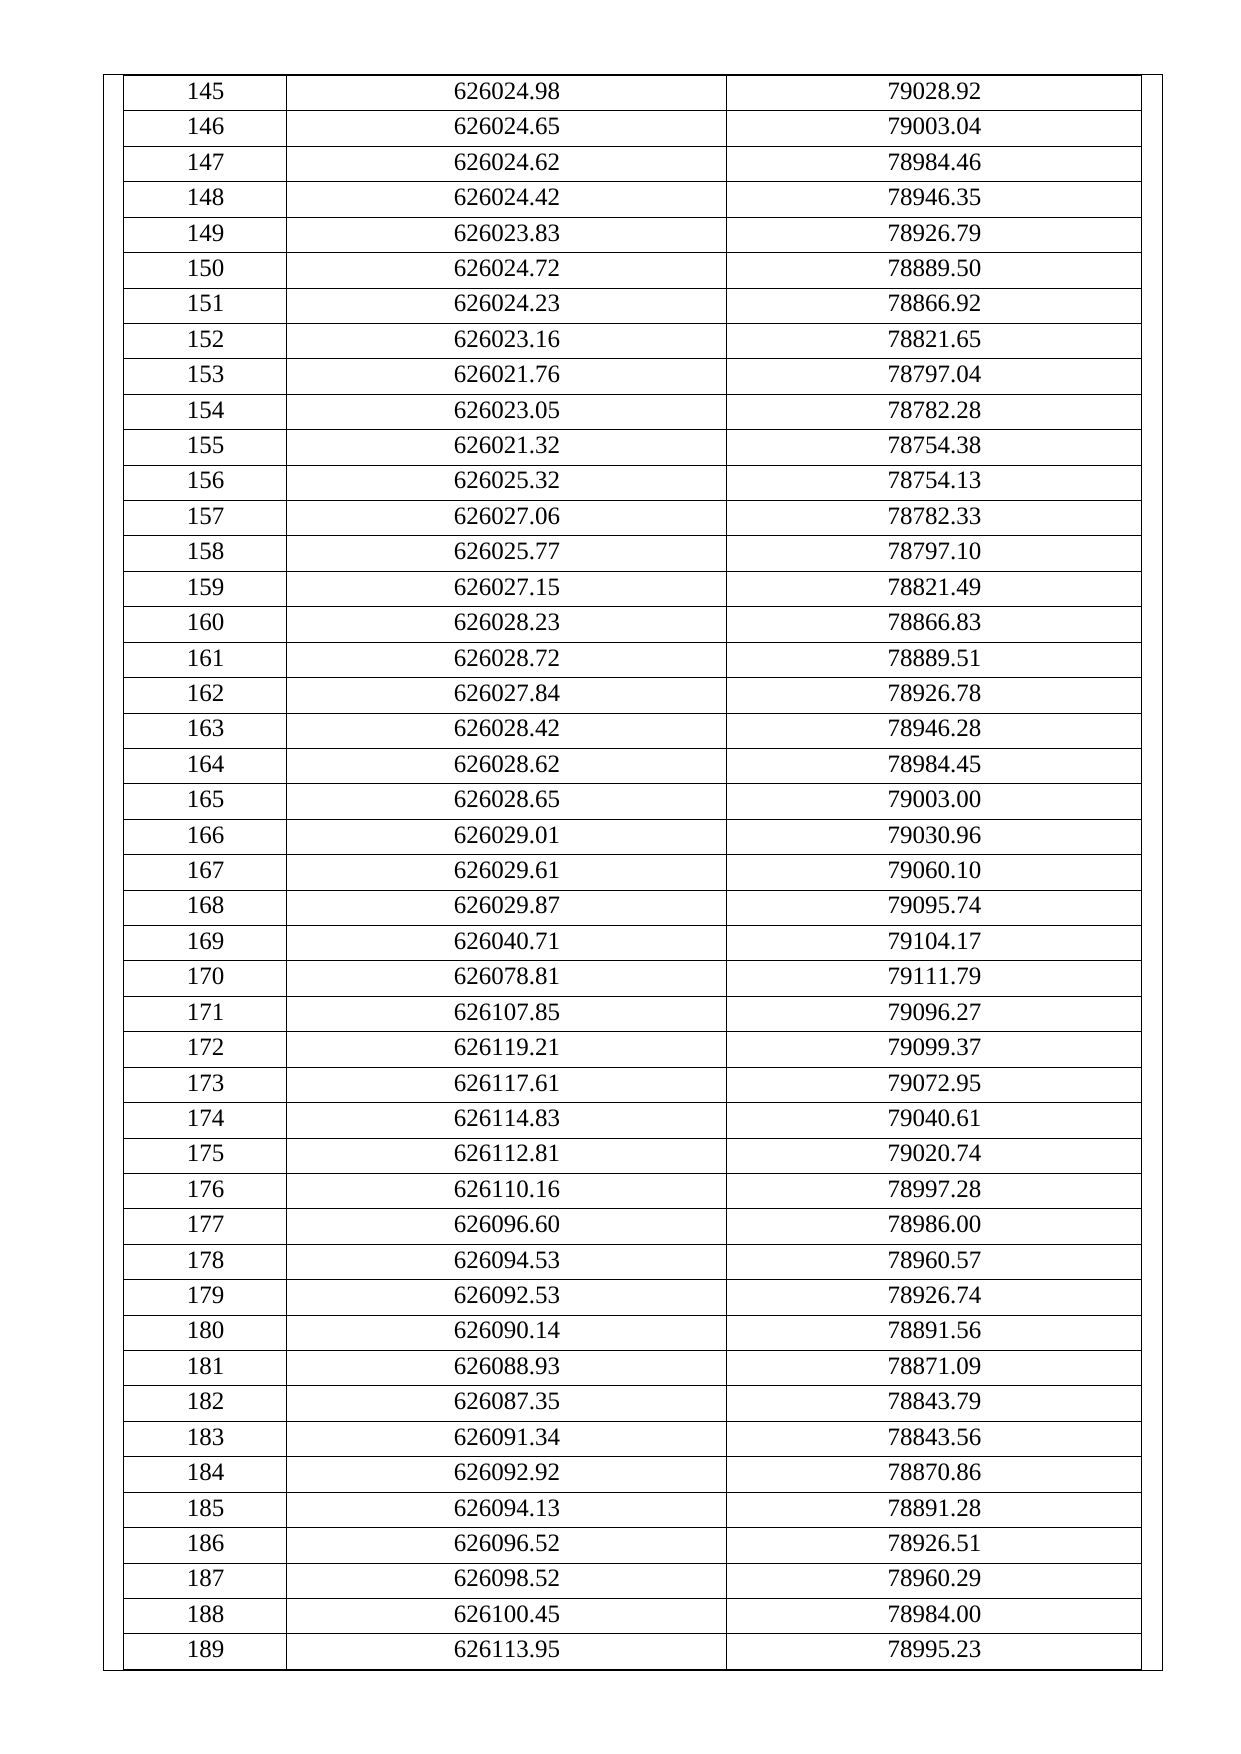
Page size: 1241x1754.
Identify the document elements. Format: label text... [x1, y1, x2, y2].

table_cell СХЕМА расположения границ публичного сервитута на кадастровом плане территории [124, 466, 286, 500]
table_cell СХЕМА расположения границ публичного сервитута на кадастровом плане территории [727, 182, 1141, 217]
table_cell СХЕМА расположения границ публичного сервитута на кадастровом плане территории [287, 1068, 726, 1102]
table_cell СХЕМА расположения границ публичного сервитута на кадастровом плане территории [727, 501, 1141, 535]
table_cell СХЕМА расположения границ публичного сервитута на кадастровом плане территории [727, 607, 1141, 642]
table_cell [287, 1599, 726, 1633]
table_cell СХЕМА расположения границ публичного сервитута на кадастровом плане территории [124, 1528, 286, 1563]
table_cell СХЕМА расположения границ публичного сервитута на кадастровом плане территории [124, 1351, 286, 1385]
table_cell СХЕМА расположения границ публичного сервитута на кадастровом плане территории [124, 749, 286, 783]
table_cell СХЕМА расположения границ публичного сервитута на кадастровом плане территории [287, 1457, 726, 1492]
table_cell СХЕМА расположения границ публичного сервитута на кадастровом плане территории [124, 926, 286, 960]
table_cell СХЕМА расположения границ публичного сервитута на кадастровом плане территории [287, 501, 726, 535]
table_cell СХЕМА расположения границ публичного сервитута на кадастровом плане территории [727, 1209, 1141, 1244]
table_cell СХЕМА расположения границ публичного сервитута на кадастровом плане территории [287, 749, 726, 783]
table_cell СХЕМА расположения границ публичного сервитута на кадастровом плане территории [124, 324, 286, 358]
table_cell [104, 75, 123, 1670]
table_cell СХЕМА расположения границ публичного сервитута на кадастровом плане территории [287, 147, 726, 181]
table_cell СХЕМА расположения границ публичного сервитута на кадастровом плане территории [287, 891, 726, 925]
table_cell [727, 1634, 1141, 1669]
table_cell СХЕМА расположения границ публичного сервитута на кадастровом плане территории [124, 289, 286, 323]
table_cell СХЕМА расположения границ публичного сервитута на кадастровом плане территории [287, 855, 726, 890]
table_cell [287, 76, 726, 110]
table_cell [124, 1634, 286, 1669]
table_cell СХЕМА расположения границ публичного сервитута на кадастровом плане территории [287, 678, 726, 713]
table_cell СХЕМА расположения границ публичного сервитута на кадастровом плане территории [287, 820, 726, 854]
table_cell СХЕМА расположения границ публичного сервитута на кадастровом плане территории [727, 1139, 1141, 1173]
table_cell СХЕМА расположения границ публичного сервитута на кадастровом плане территории [124, 1457, 286, 1492]
table_cell СХЕМА расположения границ публичного сервитута на кадастровом плане территории [287, 1422, 726, 1456]
table_cell СХЕМА расположения границ публичного сервитута на кадастровом плане территории [727, 324, 1141, 358]
table_cell СХЕМА расположения границ публичного сервитута на кадастровом плане территории [287, 466, 726, 500]
table_cell СХЕМА расположения границ публичного сервитута на кадастровом плане территории [124, 678, 286, 713]
table_cell СХЕМА расположения границ публичного сервитута на кадастровом плане территории [287, 1174, 726, 1208]
table_cell СХЕМА расположения границ публичного сервитута на кадастровом плане территории [727, 466, 1141, 500]
table_cell СХЕМА расположения границ публичного сервитута на кадастровом плане территории [287, 1528, 726, 1563]
table_cell СХЕМА расположения границ публичного сервитута на кадастровом плане территории [727, 643, 1141, 677]
table_cell СХЕМА расположения границ публичного сервитута на кадастровом плане территории [124, 643, 286, 677]
table_cell СХЕМА расположения границ публичного сервитута на кадастровом плане территории [727, 1174, 1141, 1208]
table_cell СХЕМА расположения границ публичного сервитута на кадастровом плане территории [287, 926, 726, 960]
table_cell СХЕМА расположения границ публичного сервитута на кадастровом плане территории [124, 1032, 286, 1067]
table_cell СХЕМА расположения границ публичного сервитута на кадастровом плане территории [124, 359, 286, 394]
table_cell СХЕМА расположения границ публичного сервитута на кадастровом плане территории [727, 714, 1141, 748]
table_cell СХЕМА расположения границ публичного сервитута на кадастровом плане территории [727, 784, 1141, 819]
table_cell СХЕМА расположения границ публичного сервитута на кадастровом плане территории [287, 997, 726, 1031]
table_cell СХЕМА расположения границ публичного сервитута на кадастровом плане территории [727, 1351, 1141, 1385]
table_cell СХЕМА расположения границ публичного сервитута на кадастровом плане территории [287, 430, 726, 465]
table_cell СХЕМА расположения границ публичного сервитута на кадастровом плане территории [124, 1316, 286, 1350]
table_cell СХЕМА расположения границ публичного сервитута на кадастровом плане территории [124, 501, 286, 535]
table_cell СХЕМА расположения границ публичного сервитута на кадастровом плане территории [287, 714, 726, 748]
table_cell СХЕМА расположения границ публичного сервитута на кадастровом плане территории [727, 1245, 1141, 1279]
table_cell СХЕМА расположения границ публичного сервитута на кадастровом плане территории [287, 182, 726, 217]
table_cell СХЕМА расположения границ публичного сервитута на кадастровом плане территории [287, 536, 726, 571]
table_cell СХЕМА расположения границ публичного сервитута на кадастровом плане территории [124, 1564, 286, 1598]
table_cell СХЕМА расположения границ публичного сервитута на кадастровом плане территории [727, 147, 1141, 181]
table_cell СХЕМА расположения границ публичного сервитута на кадастровом плане территории [287, 1209, 726, 1244]
table_cell СХЕМА расположения границ публичного сервитута на кадастровом плане территории [727, 855, 1141, 890]
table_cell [287, 1634, 726, 1669]
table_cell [727, 1599, 1141, 1633]
table_cell СХЕМА расположения границ публичного сервитута на кадастровом плане территории [124, 891, 286, 925]
table_cell СХЕМА расположения границ публичного сервитута на кадастровом плане территории [727, 891, 1141, 925]
table_cell СХЕМА расположения границ публичного сервитута на кадастровом плане территории [727, 395, 1141, 429]
table_cell СХЕМА расположения границ публичного сервитута на кадастровом плане территории [727, 1457, 1141, 1492]
table_cell СХЕМА расположения границ публичного сервитута на кадастровом плане территории [727, 1564, 1141, 1598]
table_cell СХЕМА расположения границ публичного сервитута на кадастровом плане территории [124, 1493, 286, 1527]
table_cell СХЕМА расположения границ публичного сервитута на кадастровом плане территории [287, 784, 726, 819]
table_cell СХЕМА расположения границ публичного сервитута на кадастровом плане территории [124, 607, 286, 642]
table_cell СХЕМА расположения границ публичного сервитута на кадастровом плане территории [124, 182, 286, 217]
table_cell СХЕМА расположения границ публичного сервитута на кадастровом плане территории [727, 289, 1141, 323]
table_cell СХЕМА расположения границ публичного сервитута на кадастровом плане территории [124, 1386, 286, 1421]
table_cell СХЕМА расположения границ публичного сервитута на кадастровом плане территории [287, 643, 726, 677]
table_cell СХЕМА расположения границ публичного сервитута на кадастровом плане территории [727, 820, 1141, 854]
table_cell СХЕМА расположения границ публичного сервитута на кадастровом плане территории [124, 1174, 286, 1208]
table_cell СХЕМА расположения границ публичного сервитута на кадастровом плане территории [124, 784, 286, 819]
table_cell СХЕМА расположения границ публичного сервитута на кадастровом плане территории [727, 253, 1141, 288]
table_cell СХЕМА расположения границ публичного сервитута на кадастровом плане территории [727, 1386, 1141, 1421]
table_cell СХЕМА расположения границ публичного сервитута на кадастровом плане территории [727, 430, 1141, 465]
table_cell СХЕМА расположения границ публичного сервитута на кадастровом плане территории [287, 961, 726, 996]
table_cell СХЕМА расположения границ публичного сервитута на кадастровом плане территории [727, 572, 1141, 606]
table_cell СХЕМА расположения границ публичного сервитута на кадастровом плане территории [727, 1422, 1141, 1456]
table_cell СХЕМА расположения границ публичного сервитута на кадастровом плане территории [124, 395, 286, 429]
table_cell СХЕМА расположения границ публичного сервитута на кадастровом плане территории [287, 324, 726, 358]
table_cell СХЕМА расположения границ публичного сервитута на кадастровом плане территории [287, 1280, 726, 1315]
table_cell СХЕМА расположения границ публичного сервитута на кадастровом плане территории [287, 359, 726, 394]
table_cell СХЕМА расположения границ публичного сервитута на кадастровом плане территории [124, 147, 286, 181]
table_cell СХЕМА расположения границ публичного сервитута на кадастровом плане территории [287, 1139, 726, 1173]
table_cell СХЕМА расположения границ публичного сервитута на кадастровом плане территории [727, 1528, 1141, 1563]
table_cell СХЕМА расположения границ публичного сервитута на кадастровом плане территории [727, 1032, 1141, 1067]
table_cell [287, 111, 726, 146]
table_cell СХЕМА расположения границ публичного сервитута на кадастровом плане территории [727, 359, 1141, 394]
table_cell СХЕМА расположения границ публичного сервитута на кадастровом плане территории [124, 820, 286, 854]
table_cell СХЕМА расположения границ публичного сервитута на кадастровом плане территории [124, 855, 286, 890]
table_cell СХЕМА расположения границ публичного сервитута на кадастровом плане территории [287, 572, 726, 606]
table_cell СХЕМА расположения границ публичного сервитута на кадастровом плане территории [287, 1316, 726, 1350]
table_cell СХЕМА расположения границ публичного сервитута на кадастровом плане территории [124, 536, 286, 571]
table_cell СХЕМА расположения границ публичного сервитута на кадастровом плане территории [287, 1245, 726, 1279]
table_cell СХЕМА расположения границ публичного сервитута на кадастровом плане территории [287, 1032, 726, 1067]
table_cell СХЕМА расположения границ публичного сервитута на кадастровом плане территории [124, 714, 286, 748]
table_cell СХЕМА расположения границ публичного сервитута на кадастровом плане территории [287, 289, 726, 323]
table_cell СХЕМА расположения границ публичного сервитута на кадастровом плане территории [727, 926, 1141, 960]
table_cell СХЕМА расположения границ публичного сервитута на кадастровом плане территории [287, 1493, 726, 1527]
table_cell СХЕМА расположения границ публичного сервитута на кадастровом плане территории [124, 1245, 286, 1279]
table_cell СХЕМА расположения границ публичного сервитута на кадастровом плане территории [124, 1068, 286, 1102]
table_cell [124, 1599, 286, 1633]
table_cell СХЕМА расположения границ публичного сервитута на кадастровом плане территории [727, 1493, 1141, 1527]
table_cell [1142, 75, 1162, 1670]
table_cell СХЕМА расположения границ публичного сервитута на кадастровом плане территории [727, 1068, 1141, 1102]
table_cell СХЕМА расположения границ публичного сервитута на кадастровом плане территории [727, 218, 1141, 252]
table_cell СХЕМА расположения границ публичного сервитута на кадастровом плане территории [124, 218, 286, 252]
table_cell СХЕМА расположения границ публичного сервитута на кадастровом плане территории [727, 678, 1141, 713]
table_cell СХЕМА расположения границ публичного сервитута на кадастровом плане территории [727, 536, 1141, 571]
table_cell СХЕМА расположения границ публичного сервитута на кадастровом плане территории [124, 1280, 286, 1315]
table_cell СХЕМА расположения границ публичного сервитута на кадастровом плане территории [287, 218, 726, 252]
table_cell СХЕМА расположения границ публичного сервитута на кадастровом плане территории [124, 572, 286, 606]
table_cell СХЕМА расположения границ публичного сервитута на кадастровом плане территории [287, 395, 726, 429]
table_cell СХЕМА расположения границ публичного сервитута на кадастровом плане территории [124, 1103, 286, 1138]
table_cell СХЕМА расположения границ публичного сервитута на кадастровом плане территории [124, 1209, 286, 1244]
table_cell СХЕМА расположения границ публичного сервитута на кадастровом плане территории [727, 1280, 1141, 1315]
table_cell СХЕМА расположения границ публичного сервитута на кадастровом плане территории [287, 607, 726, 642]
table_cell СХЕМА расположения границ публичного сервитута на кадастровом плане территории [124, 253, 286, 288]
table_cell СХЕМА расположения границ публичного сервитута на кадастровом плане территории [727, 1103, 1141, 1138]
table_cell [727, 76, 1141, 110]
table_cell СХЕМА расположения границ публичного сервитута на кадастровом плане территории [124, 997, 286, 1031]
table_cell СХЕМА расположения границ публичного сервитута на кадастровом плане территории [124, 961, 286, 996]
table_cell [124, 76, 286, 110]
table_cell СХЕМА расположения границ публичного сервитута на кадастровом плане территории [727, 749, 1141, 783]
table_cell СХЕМА расположения границ публичного сервитута на кадастровом плане территории [124, 1422, 286, 1456]
table_cell СХЕМА расположения границ публичного сервитута на кадастровом плане территории [124, 430, 286, 465]
table_cell СХЕМА расположения границ публичного сервитута на кадастровом плане территории [727, 1316, 1141, 1350]
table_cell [124, 111, 286, 146]
table_cell СХЕМА расположения границ публичного сервитута на кадастровом плане территории [287, 1386, 726, 1421]
table_cell СХЕМА расположения границ публичного сервитута на кадастровом плане территории [727, 961, 1141, 996]
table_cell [727, 111, 1141, 146]
table_cell СХЕМА расположения границ публичного сервитута на кадастровом плане территории [287, 1103, 726, 1138]
table_cell СХЕМА расположения границ публичного сервитута на кадастровом плане территории [287, 1351, 726, 1385]
table_cell СХЕМА расположения границ публичного сервитута на кадастровом плане территории [124, 1139, 286, 1173]
table_cell СХЕМА расположения границ публичного сервитута на кадастровом плане территории [287, 1564, 726, 1598]
table_cell СХЕМА расположения границ публичного сервитута на кадастровом плане территории [727, 997, 1141, 1031]
table_cell СХЕМА расположения границ публичного сервитута на кадастровом плане территории [287, 253, 726, 288]
